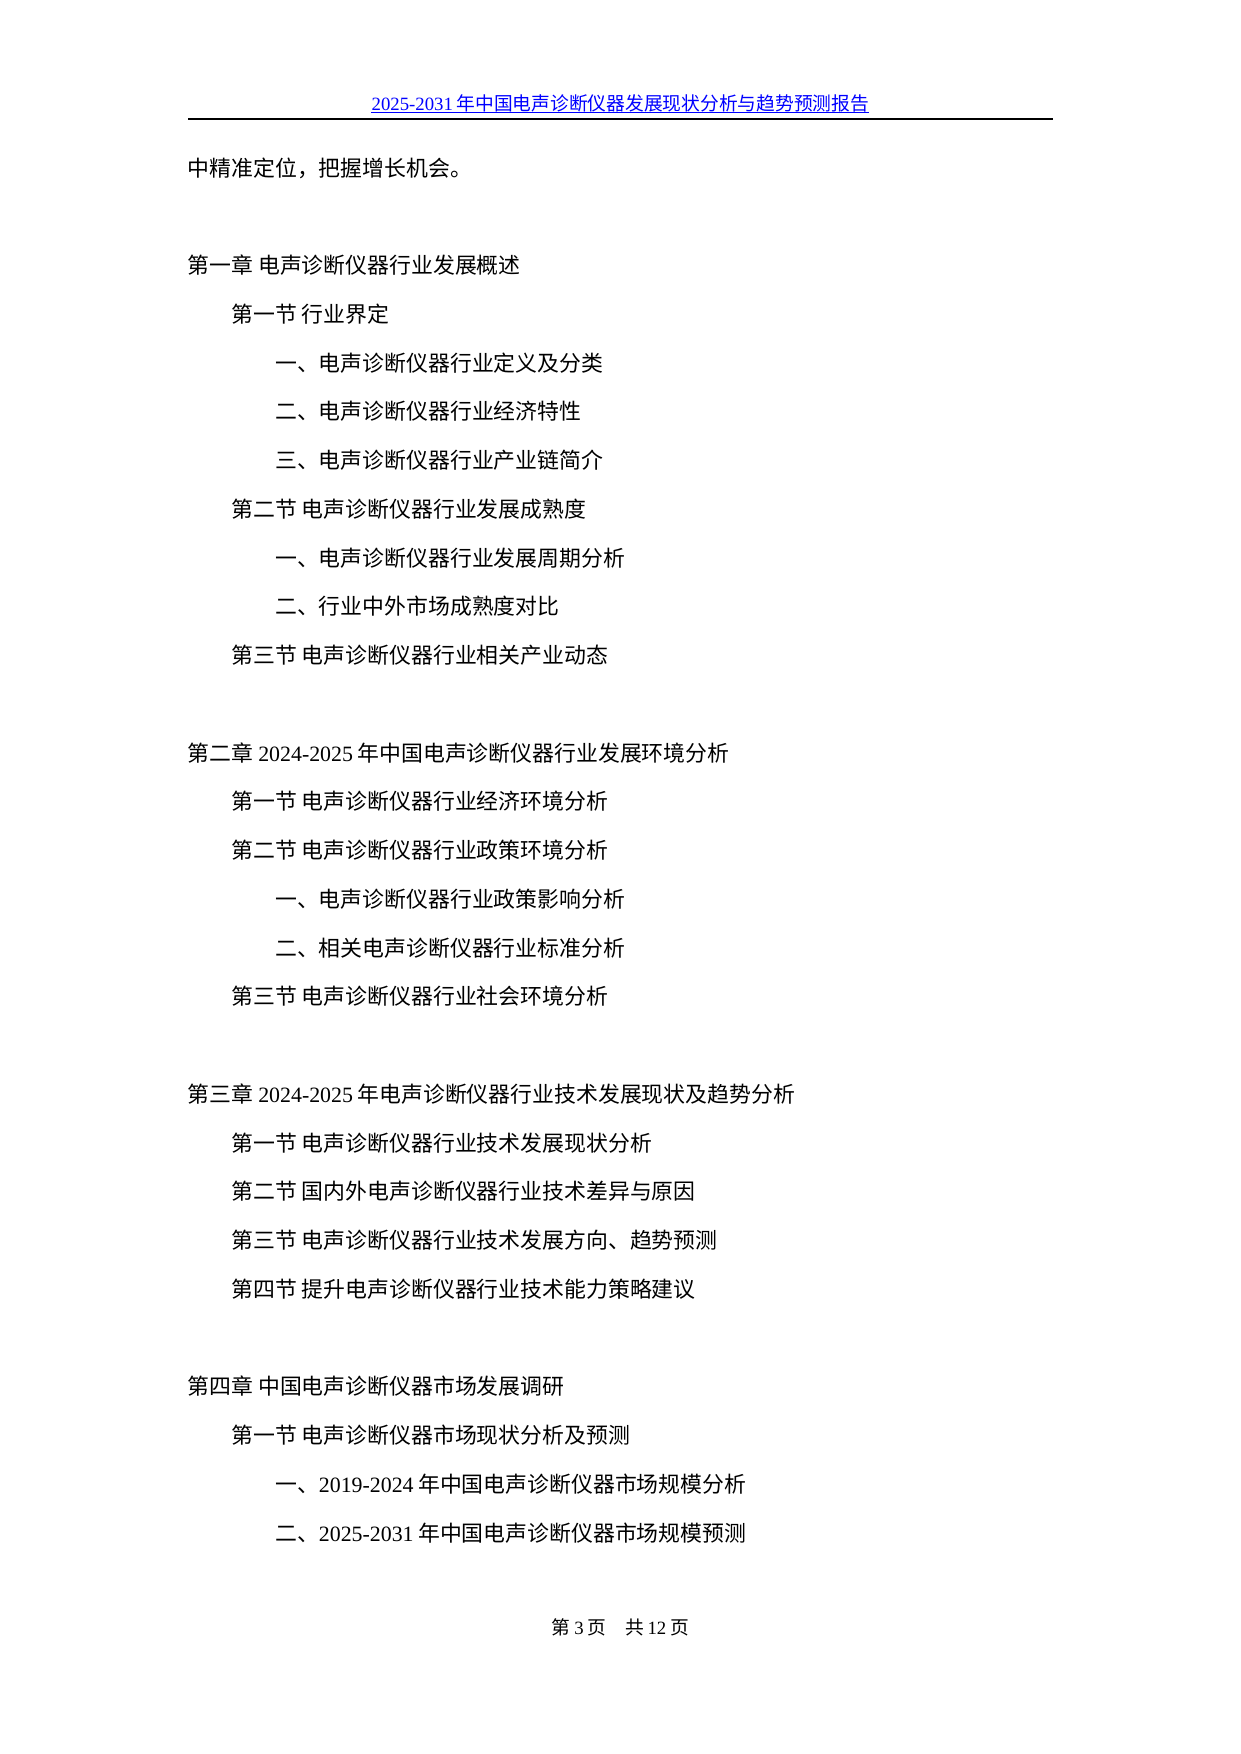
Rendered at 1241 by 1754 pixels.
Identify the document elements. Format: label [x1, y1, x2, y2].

text [187, 150, 1053, 1548]
